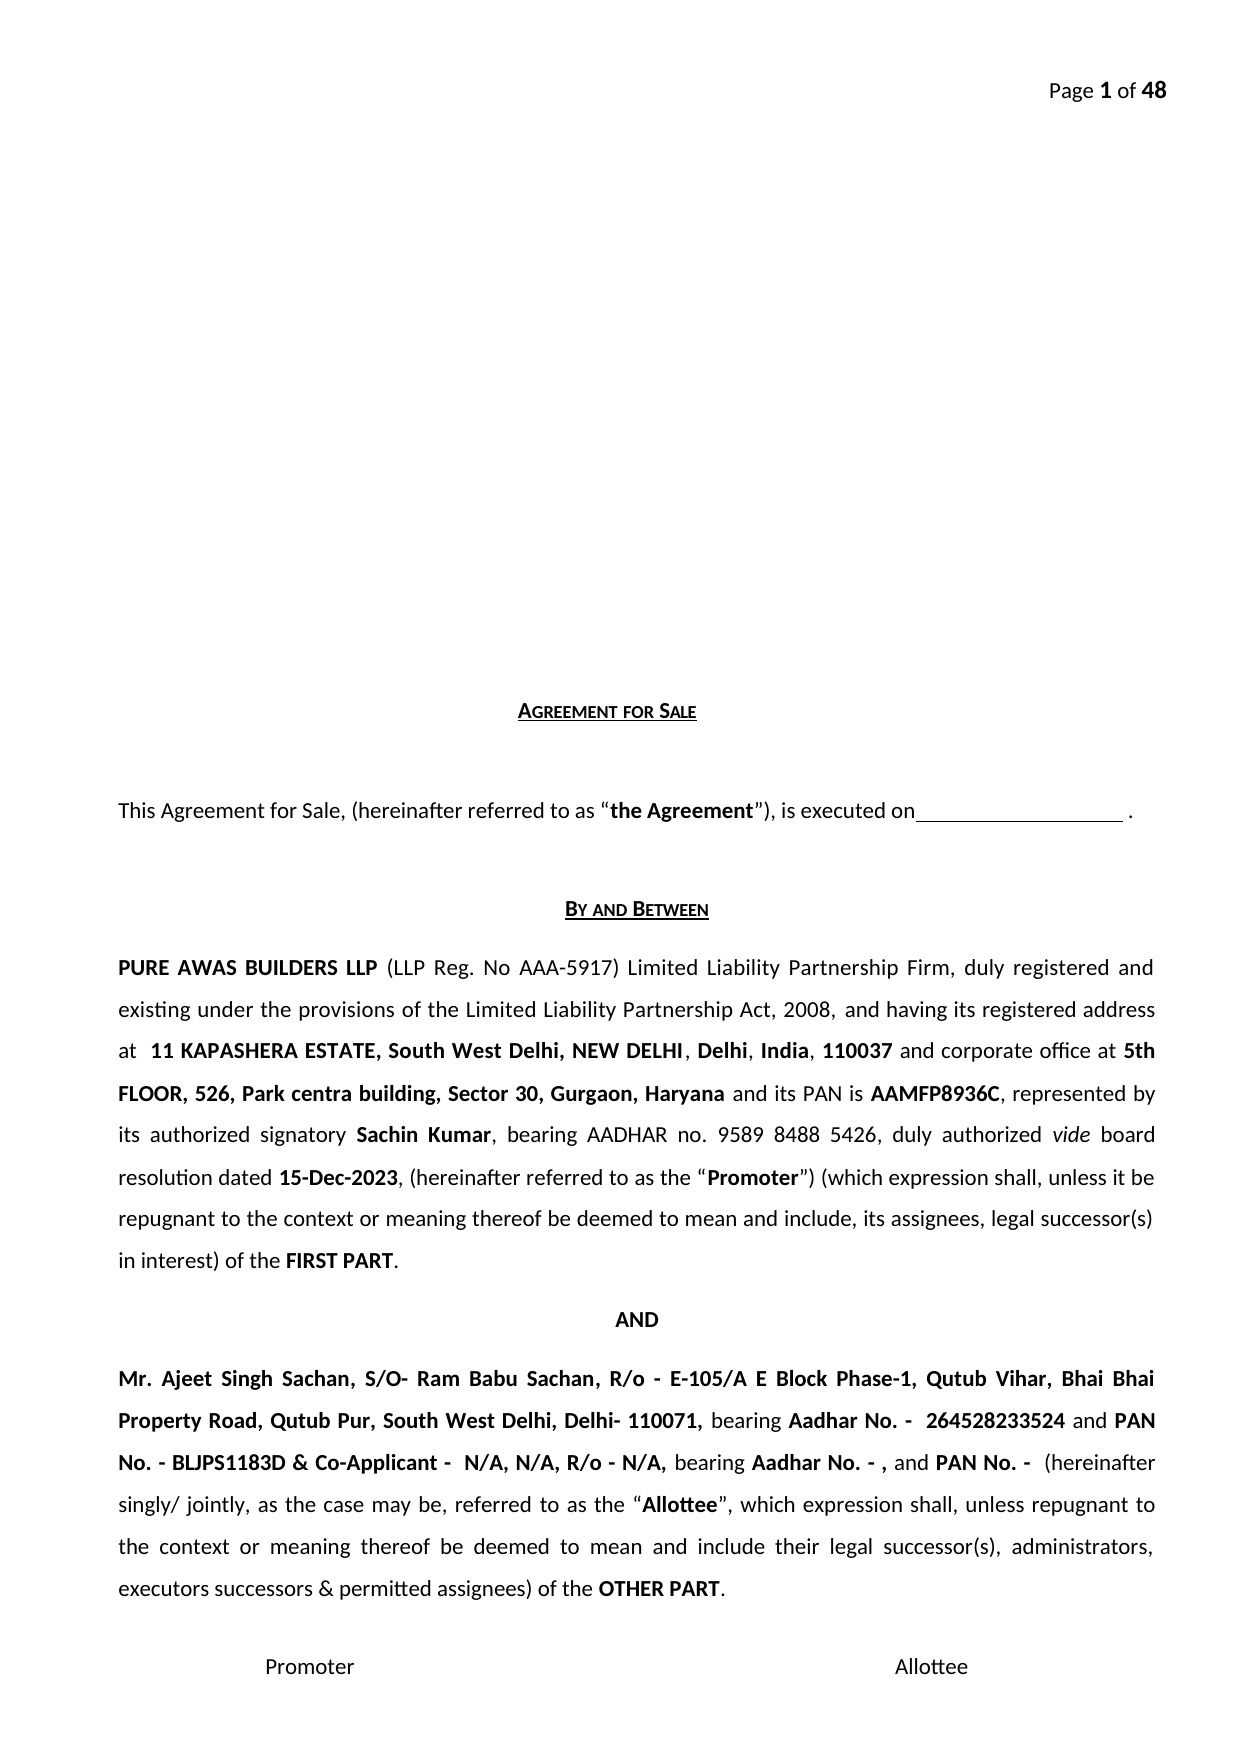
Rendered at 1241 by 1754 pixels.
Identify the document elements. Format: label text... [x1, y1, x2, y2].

text This Agreement for Sale, (hereinafter referred to as “the Agreement”), is executed on . [118, 796, 1156, 824]
list Agreement for Sale [59, 696, 1156, 724]
text AND [118, 1305, 1156, 1333]
text By and Between [118, 894, 1156, 922]
text Mr. Ajeet Singh Sachan, S/O- Ram Babu Sachan, R/o - E-105/A E Block Phase-1, Qutub Vihar, Bhai Bhai Property Road, Qutub Pur, South West Delhi, Delhi- 110071, bearing Aadhar No. - 264528233524 and PAN No. - BLJPS1183D & Co-Applicant - N/A, N/A, R/o - N/A, bearing Aadhar No. - , and PAN No. - (hereinafter singly/ jointly, as the case may be, referred to as the “Allottee”, which expression shall, unless repugnant to the context or meaning thereof be deemed to mean and include their legal successor(s), administrators, executors successors & permitted assignees) of the OTHER PART. [118, 1364, 1156, 1602]
text PURE AWAS BUILDERS LLP (LLP Reg. No AAA-5917) Limited Liability Partnership Firm, duly registered and existing under the provisions of the Limited Liability Partnership Act, 2008, and having its registered address at 11 KAPASHERA ESTATE, South West Delhi, NEW DELHI, Delhi, India, 110037 and corporate office at 5th FLOOR, 526, Park centra building, Sector 30, Gurgaon, Haryana and its PAN is AAMFP8936C, represented by its authorized signatory Sachin Kumar, bearing AADHAR no. 9589 8488 5426, duly authorized vide board resolution dated 15-Dec-2023, (hereinafter referred to as the “Promoter”) (which expression shall, unless it be repugnant to the context or meaning thereof be deemed to mean and include, its assignees, legal successor(s) in interest) of the FIRST PART. [118, 953, 1156, 1274]
